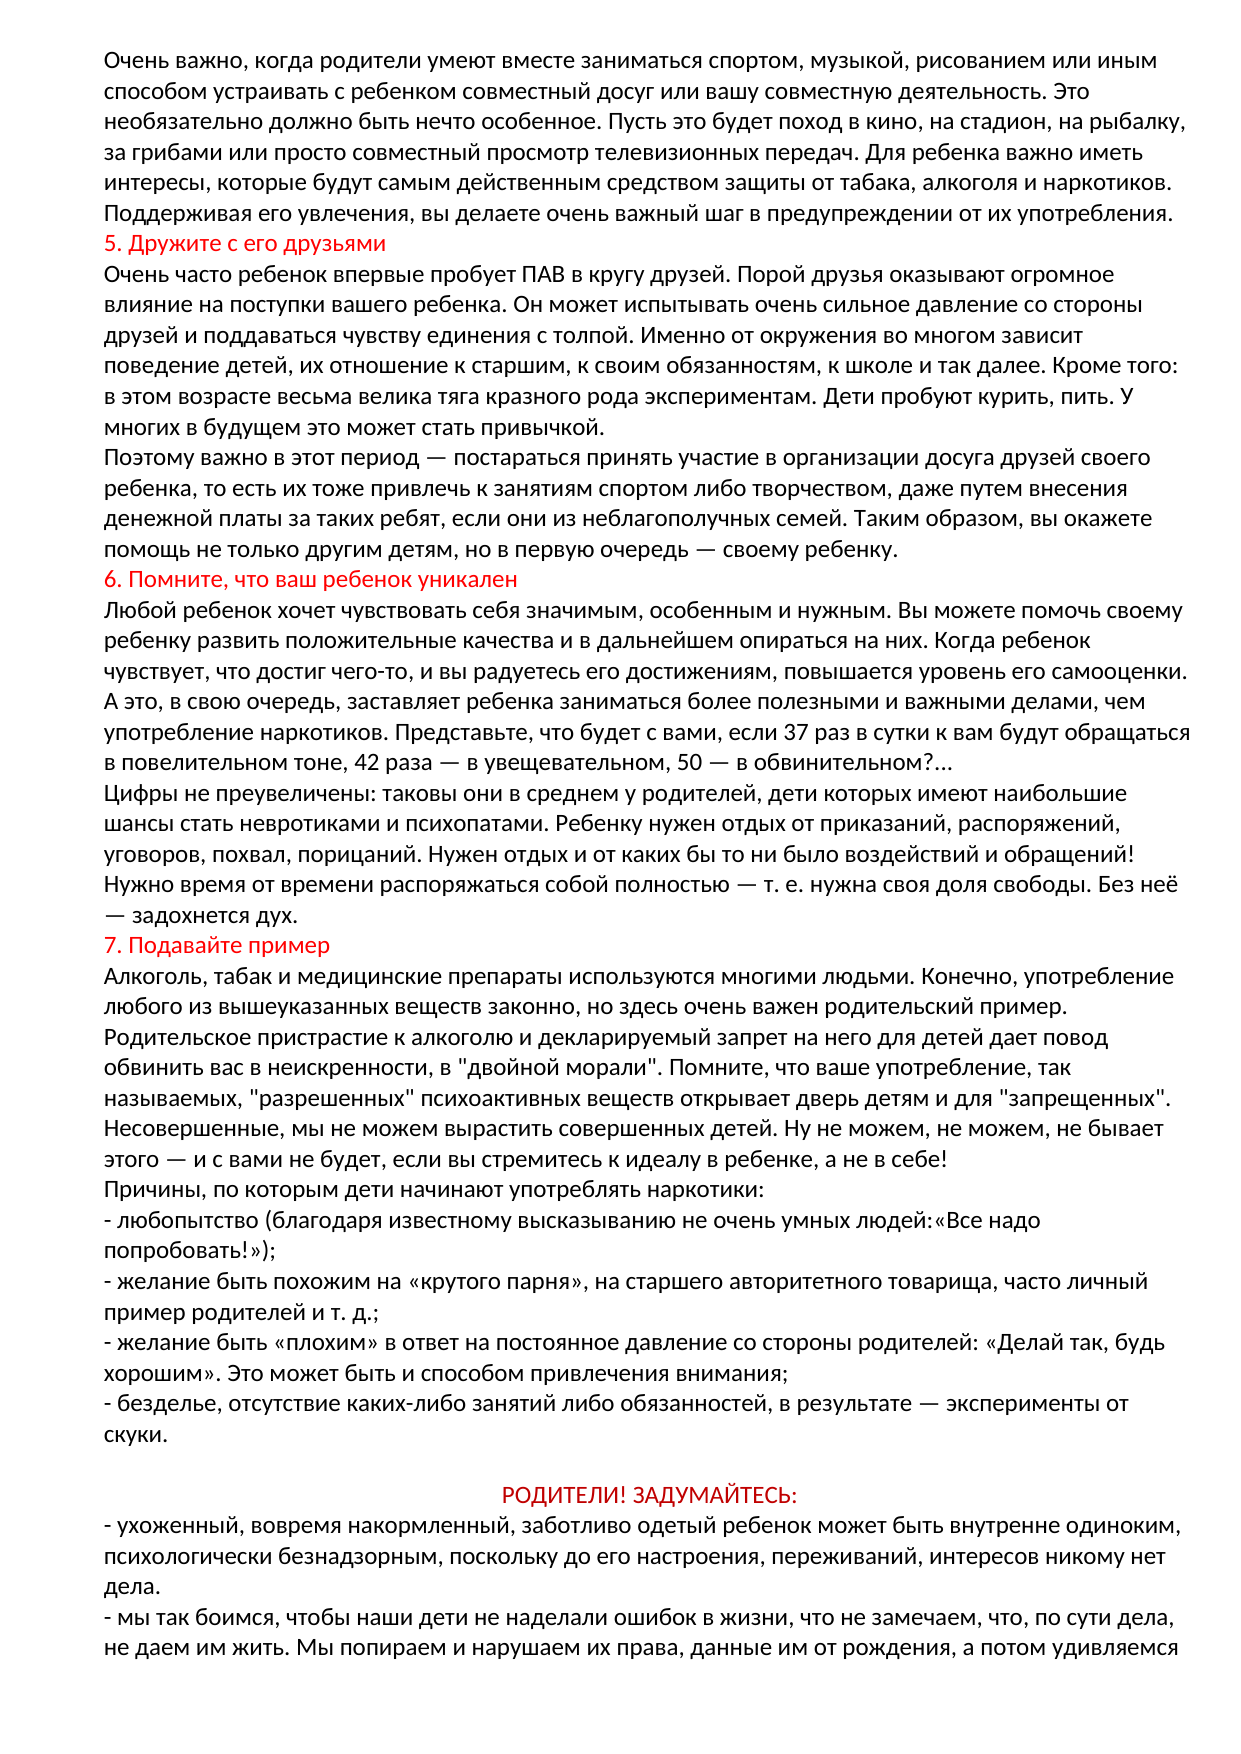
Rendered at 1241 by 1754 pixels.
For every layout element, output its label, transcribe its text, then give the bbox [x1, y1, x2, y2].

text РОДИТЕЛИ! ЗАДУМАЙТЕСЬ: [103, 1479, 1196, 1509]
text 7. Подавайте пример [103, 929, 1196, 960]
text Цифры не преувеличены: таковы они в среднем у родителей, дети которых имеют наибольшие шансы стать невротиками и психопатами. Ребенку нужен отдых от приказаний, распоряжений, уговоров, похвал, порицаний. Нужен отдых и от каких бы то ни было воздействий и обращений! [103, 777, 1196, 868]
text 6. Помните, что ваш ребенок уникален [103, 563, 1196, 594]
text Причины, по которым дети начинают употреблять наркотики: [103, 1174, 1196, 1204]
text - желание быть «плохим» в ответ на постоянное давление со стороны родителей: «Делай так, будь хорошим». Это может быть и способом привлечения внимания; [103, 1326, 1196, 1387]
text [103, 1601, 1196, 1662]
text - любопытство (благодаря известному высказыванию не очень умных людей:«Все надо попробовать!»); [103, 1204, 1196, 1265]
text - безделье, отсутствие каких-либо занятий либо обязанностей, в результате — эксперименты от скуки. [103, 1387, 1196, 1448]
text - желание быть похожим на «крутого парня», на старшего авторитетного товарища, часто личный пример родителей и т. д.; [103, 1265, 1196, 1326]
text - ухоженный, вовремя накормленный, заботливо одетый ребенок может быть внутренне одиноким, психологически безнадзорным, поскольку до его настроения, переживаний, интересов никому нет дела. [103, 1509, 1196, 1601]
text Поэтому важно в этот период — постараться принять участие в организации досуга друзей своего ребенка, то есть их тоже привлечь к занятиям спортом либо творчеством, даже путем внесения денежной платы за таких ребят, если они из неблагополучных семей. Таким образом, вы окажете помощь не только другим детям, но в первую очередь — своему ребенку. [103, 441, 1196, 563]
text 5. Дружите с его друзьями [103, 227, 1196, 258]
text Алкоголь, табак и медицинские препараты используются многими людьми. Конечно, употребление любого из вышеуказанных веществ законно, но здесь очень важен родительский пример. Родительское пристрастие к алкоголю и декларируемый запрет на него для детей дает повод обвинить вас в неискренности, в "двойной морали". Помните, что ваше употребление, так называемых, "разрешенных" психоактивных веществ открывает дверь детям и для "запрещенных". Несовершенные, мы не можем вырастить совершенных детей. Ну не можем, не можем, не бывает этого — и с вами не будет, если вы стремитесь к идеалу в ребенке, а не в себе! [103, 960, 1196, 1174]
text Очень важно, когда родители умеют вместе заниматься спортом, музыкой, рисованием или иным способом устраивать с ребенком совместный досуг или вашу совместную деятельность. Это необязательно должно быть нечто особенное. Пусть это будет поход в кино, на стадион, на рыбалку, за грибами или просто совместный просмотр телевизионных передач. Для ребенка важно иметь интересы, которые будут самым действенным средством защиты от табака, алкоголя и наркотиков. Поддерживая его увлечения, вы делаете очень важный шаг в предупреждении от их употребления. [103, 44, 1196, 227]
text Любой ребенок хочет чувствовать себя значимым, особенным и нужным. Вы можете помочь своему ребенку развить положительные качества и в дальнейшем опираться на них. Когда ребенок чувствует, что достиг чего-то, и вы радуетесь его достижениям, повышается уровень его самооценки. А это, в свою очередь, заставляет ребенка заниматься более полезными и важными делами, чем употребление наркотиков. Представьте, что будет с вами, если 37 раз в сутки к вам будут обращаться в повелительном тоне, 42 раза — в увещевательном, 50 — в обвинительном?... [103, 594, 1196, 777]
text Очень часто ребенок впервые пробует ПАВ в кругу друзей. Порой друзья оказывают огромное влияние на поступки вашего ребенка. Он может испытывать очень сильное давление со стороны друзей и поддаваться чувству единения с толпой. Именно от окружения во многом зависит поведение детей, их отношение к старшим, к своим обязанностям, к школе и так далее. Кроме того: в этом возрасте весьма велика тяга кразного рода экспериментам. Дети пробуют курить, пить. У многих в будущем это может стать привычкой. [103, 258, 1196, 441]
text Нужно время от времени распоряжаться собой полностью — т. е. нужна своя доля свободы. Без неё — задохнется дух. [103, 868, 1196, 929]
